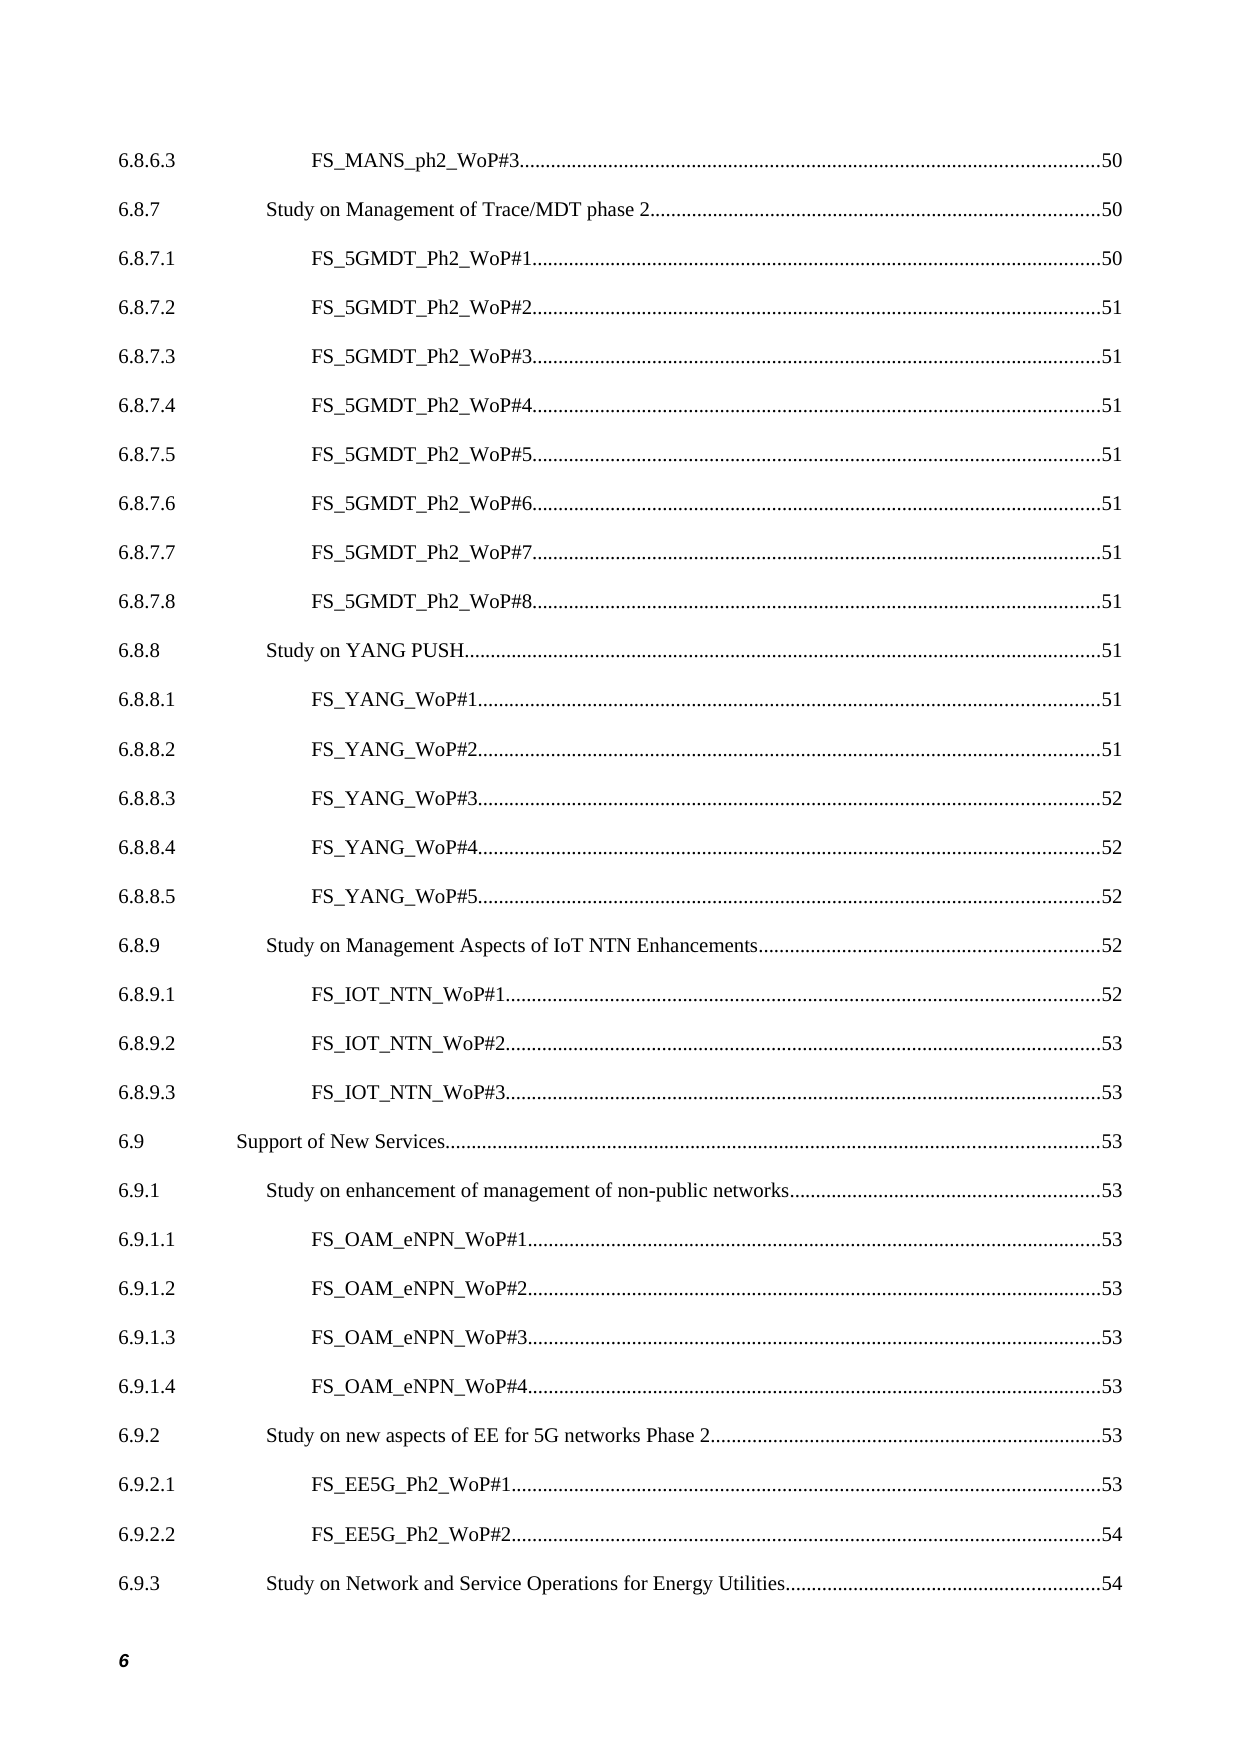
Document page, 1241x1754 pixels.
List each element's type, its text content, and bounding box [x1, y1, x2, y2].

text 6.8.7.4 FS_5GMDT_Ph2_WoP#4 51 [118, 393, 1122, 417]
text 6.8.8.1 FS_YANG_WoP#1 51 [118, 687, 1122, 711]
text 6.9 Support of New Services 53 [118, 1129, 1122, 1153]
text 6.9.2 Study on new aspects of EE for 5G networks Phase 2 53 [118, 1423, 1122, 1447]
text 6.9.2.1 FS_EE5G_Ph2_WoP#1 53 [118, 1472, 1122, 1496]
text 6.8.7.1 FS_5GMDT_Ph2_WoP#1 50 [118, 246, 1122, 270]
text 6.8.9.2 FS_IOT_NTN_WoP#2 53 [118, 1031, 1122, 1055]
text 6.8.7.2 FS_5GMDT_Ph2_WoP#2 51 [118, 295, 1122, 319]
text 6.8.7.6 FS_5GMDT_Ph2_WoP#6 51 [118, 491, 1122, 515]
text 6.8.9.3 FS_IOT_NTN_WoP#3 53 [118, 1080, 1122, 1104]
text 6.9.2.2 FS_EE5G_Ph2_WoP#2 54 [118, 1521, 1122, 1546]
text 6.8.8.5 FS_YANG_WoP#5 52 [118, 884, 1122, 908]
text 6.9.1 Study on enhancement of management of non-public networks 53 [118, 1178, 1122, 1202]
text 6.8.7.7 FS_5GMDT_Ph2_WoP#7 51 [118, 540, 1122, 564]
text 6.8.6.3 FS_MANS_ph2_WoP#3 50 [118, 148, 1122, 172]
text 6.8.7.5 FS_5GMDT_Ph2_WoP#5 51 [118, 442, 1122, 466]
text 6.8.8.4 FS_YANG_WoP#4 52 [118, 834, 1122, 859]
text 6.9.1.4 FS_OAM_eNPN_WoP#4 53 [118, 1374, 1122, 1398]
text 6.9.1.2 FS_OAM_eNPN_WoP#2 53 [118, 1276, 1122, 1300]
text 6.9.3 Study on Network and Service Operations for Energy Utilities 54 [118, 1571, 1122, 1594]
text 6.9.1.3 FS_OAM_eNPN_WoP#3 53 [118, 1325, 1122, 1349]
text 6.9.1.1 FS_OAM_eNPN_WoP#1 53 [118, 1227, 1122, 1251]
text 6.8.8 Study on YANG PUSH 51 [118, 638, 1122, 662]
text 6.8.7.8 FS_5GMDT_Ph2_WoP#8 51 [118, 589, 1122, 613]
text 6.8.8.3 FS_YANG_WoP#3 52 [118, 786, 1122, 809]
text 6.8.8.2 FS_YANG_WoP#2 51 [118, 736, 1122, 761]
text 6.8.9 Study on Management Aspects of IoT NTN Enhancements 52 [118, 933, 1122, 957]
text 6.8.7 Study on Management of Trace/MDT phase 2 50 [118, 197, 1122, 221]
text 6.8.7.3 FS_5GMDT_Ph2_WoP#3 51 [118, 344, 1122, 368]
text 6.8.9.1 FS_IOT_NTN_WoP#1 52 [118, 982, 1122, 1006]
